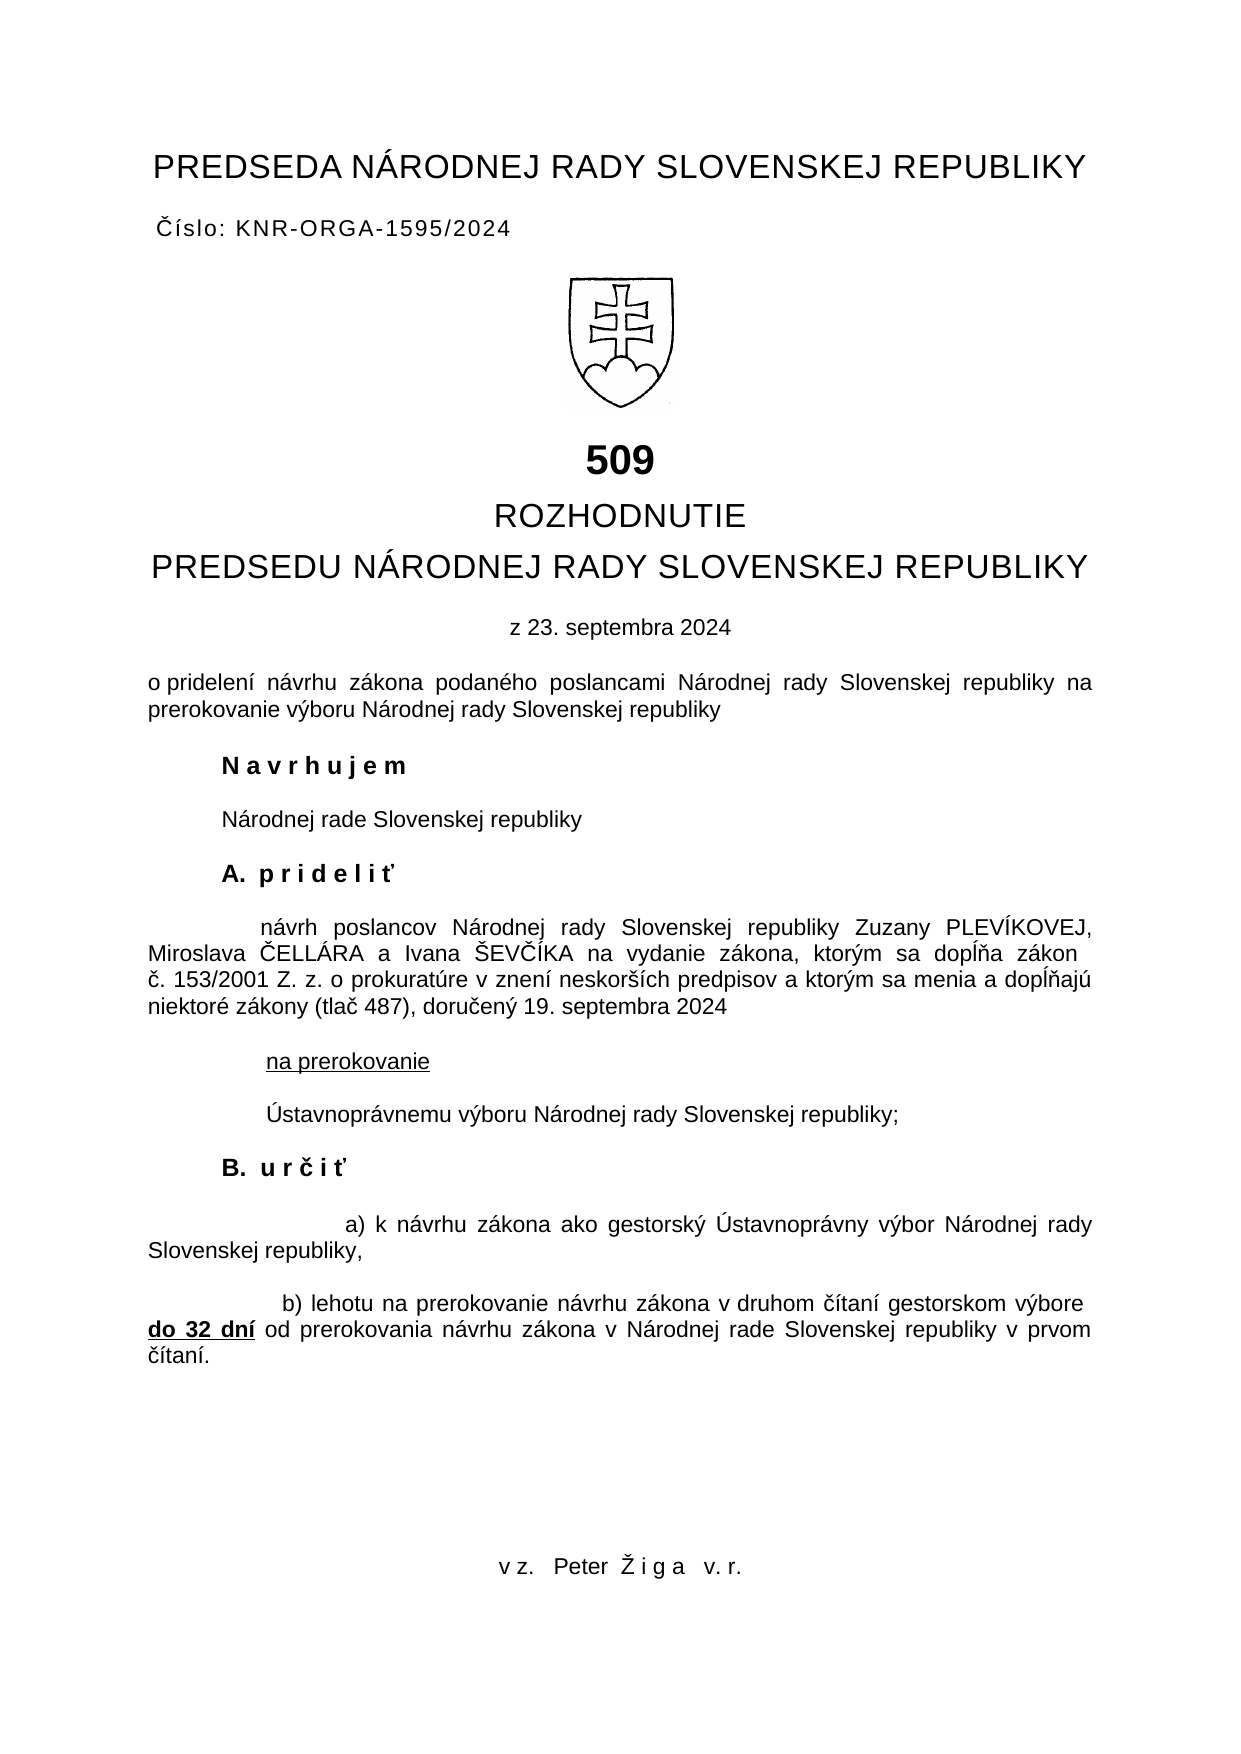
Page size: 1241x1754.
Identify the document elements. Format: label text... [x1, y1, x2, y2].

text Číslo: KNR-ORGA-1595/2024 [148, 215, 1093, 241]
text Ústavnoprávnemu výboru Národnej rady Slovenskej republiky; [148, 1101, 1093, 1127]
text z 23. septembra 2024 [148, 614, 1093, 641]
text o pridelení návrhu zákona podaného poslancami Národnej rady Slovenskej republiky na prerokovanie výboru Národnej rady Slovenskej republiky [148, 669, 1093, 722]
text na prerokovanie [148, 1048, 1093, 1074]
picture [563, 274, 677, 411]
text 509 [148, 436, 1093, 483]
subtitle PREDSEDA NÁRODNEJ RADY SLOVENSKEJ REPUBLIKY [148, 148, 1093, 186]
text návrh poslancov Národnej rady Slovenskej republiky Zuzany PLEVÍKOVEJ, Miroslava ČELLÁRA a Ivana ŠEVČÍKA na vydanie zákona, ktorým sa dopĺňa zákon č. 153/2001 Z. z. o prokuratúre v znení neskorších predpisov a ktorým sa menia a dopĺňajú niektoré zákony (tlač 487), doručený 19. septembra 2024 [148, 914, 1093, 1019]
text Národnej rade Slovenskej republiky [148, 806, 1093, 832]
subtitle PREDSEDU NÁRODNEJ RADY SLOVENSKEJ REPUBLIKY [148, 547, 1093, 585]
text N a v r h u j e m [148, 751, 1093, 779]
text b) lehotu na prerokovanie návrhu zákona v druhom čítaní gestorskom výbore do 32 dní od prerokovania návrhu zákona v Národnej rade Slovenskej republiky v prvom čítaní. [148, 1290, 1093, 1369]
text v z. Peter Ž i g a v. r. [148, 1553, 1093, 1580]
subtitle ROZHODNUTIE [148, 496, 1093, 534]
text B. u r č i ť [148, 1153, 1093, 1182]
text a) k návrhu zákona ako gestorský Ústavnoprávny výbor Národnej rady Slovenskej republiky, [148, 1211, 1093, 1263]
list p r i d e l i ť [221, 858, 1093, 887]
